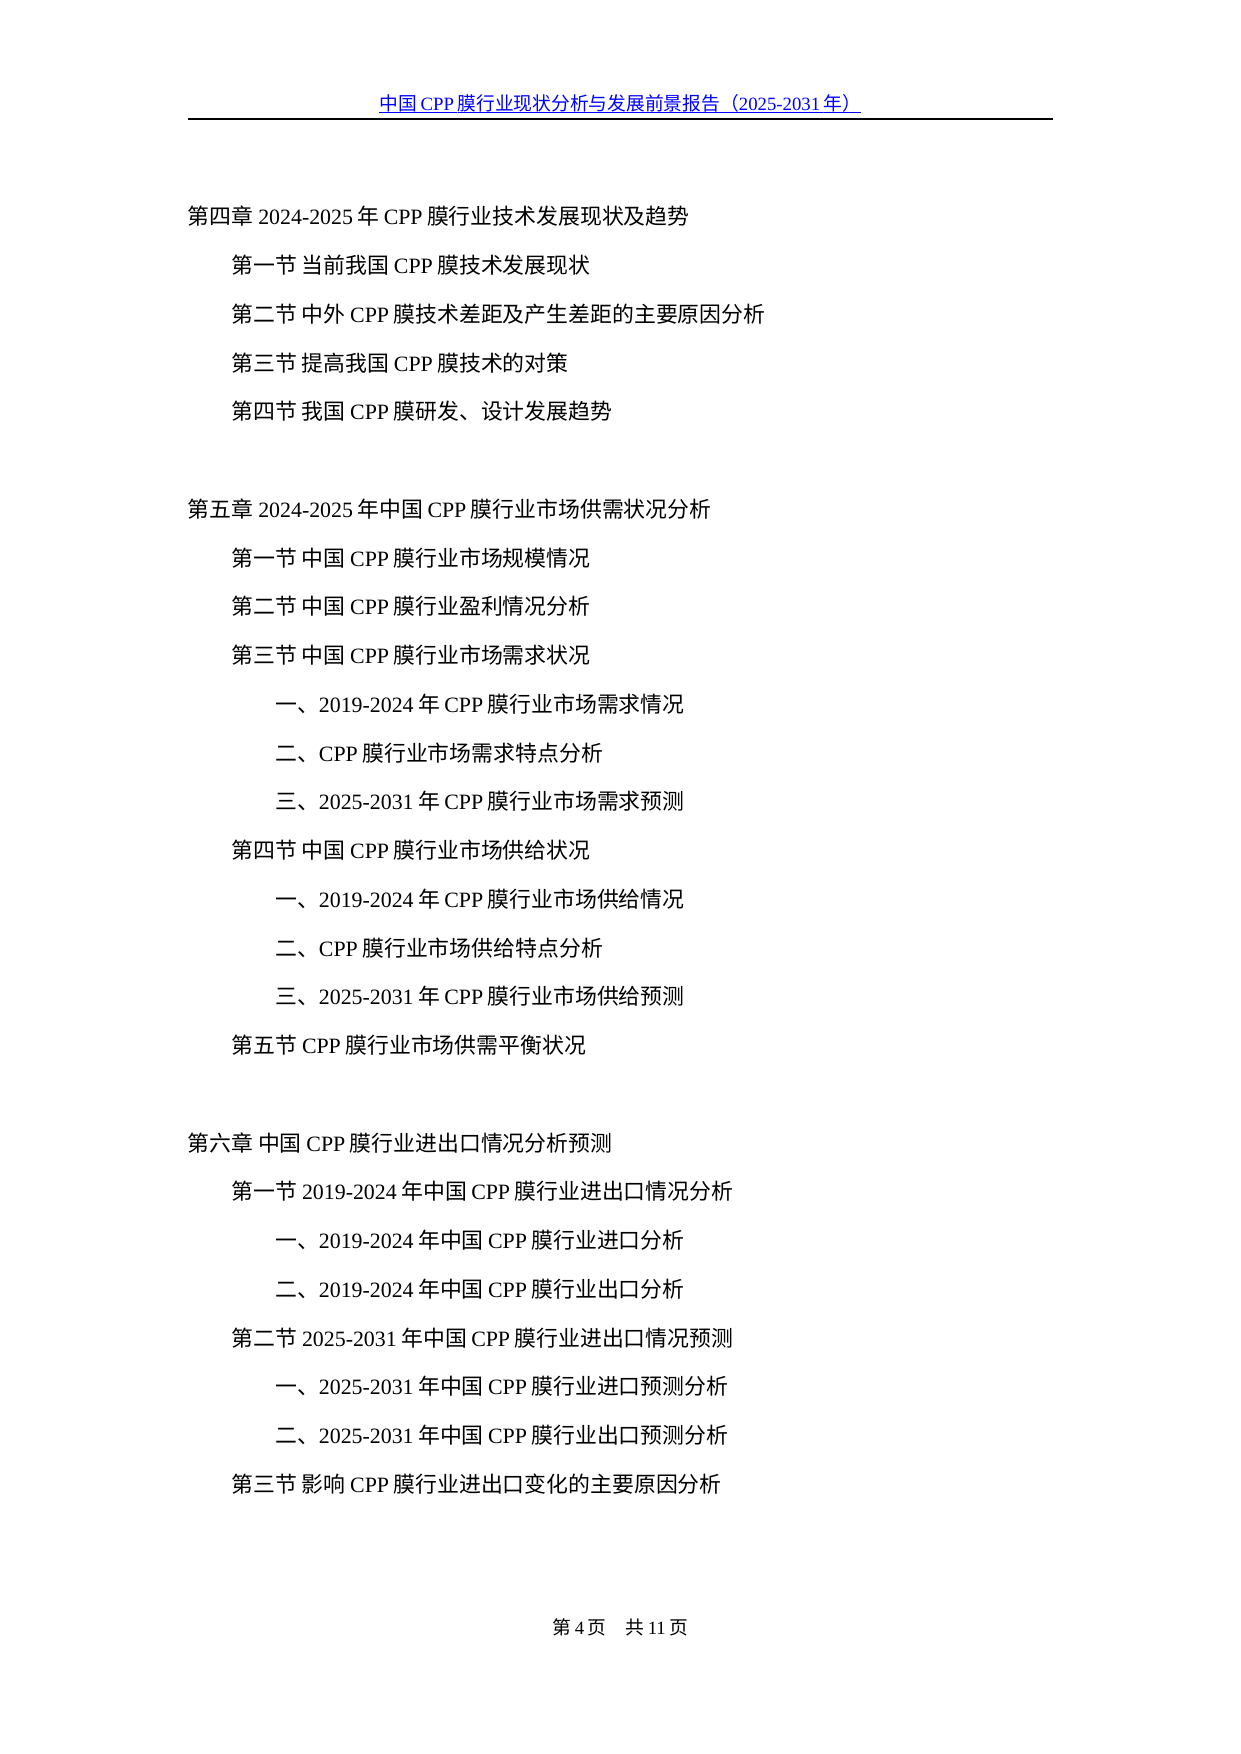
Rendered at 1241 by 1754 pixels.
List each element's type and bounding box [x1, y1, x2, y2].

text [187, 150, 1053, 1499]
